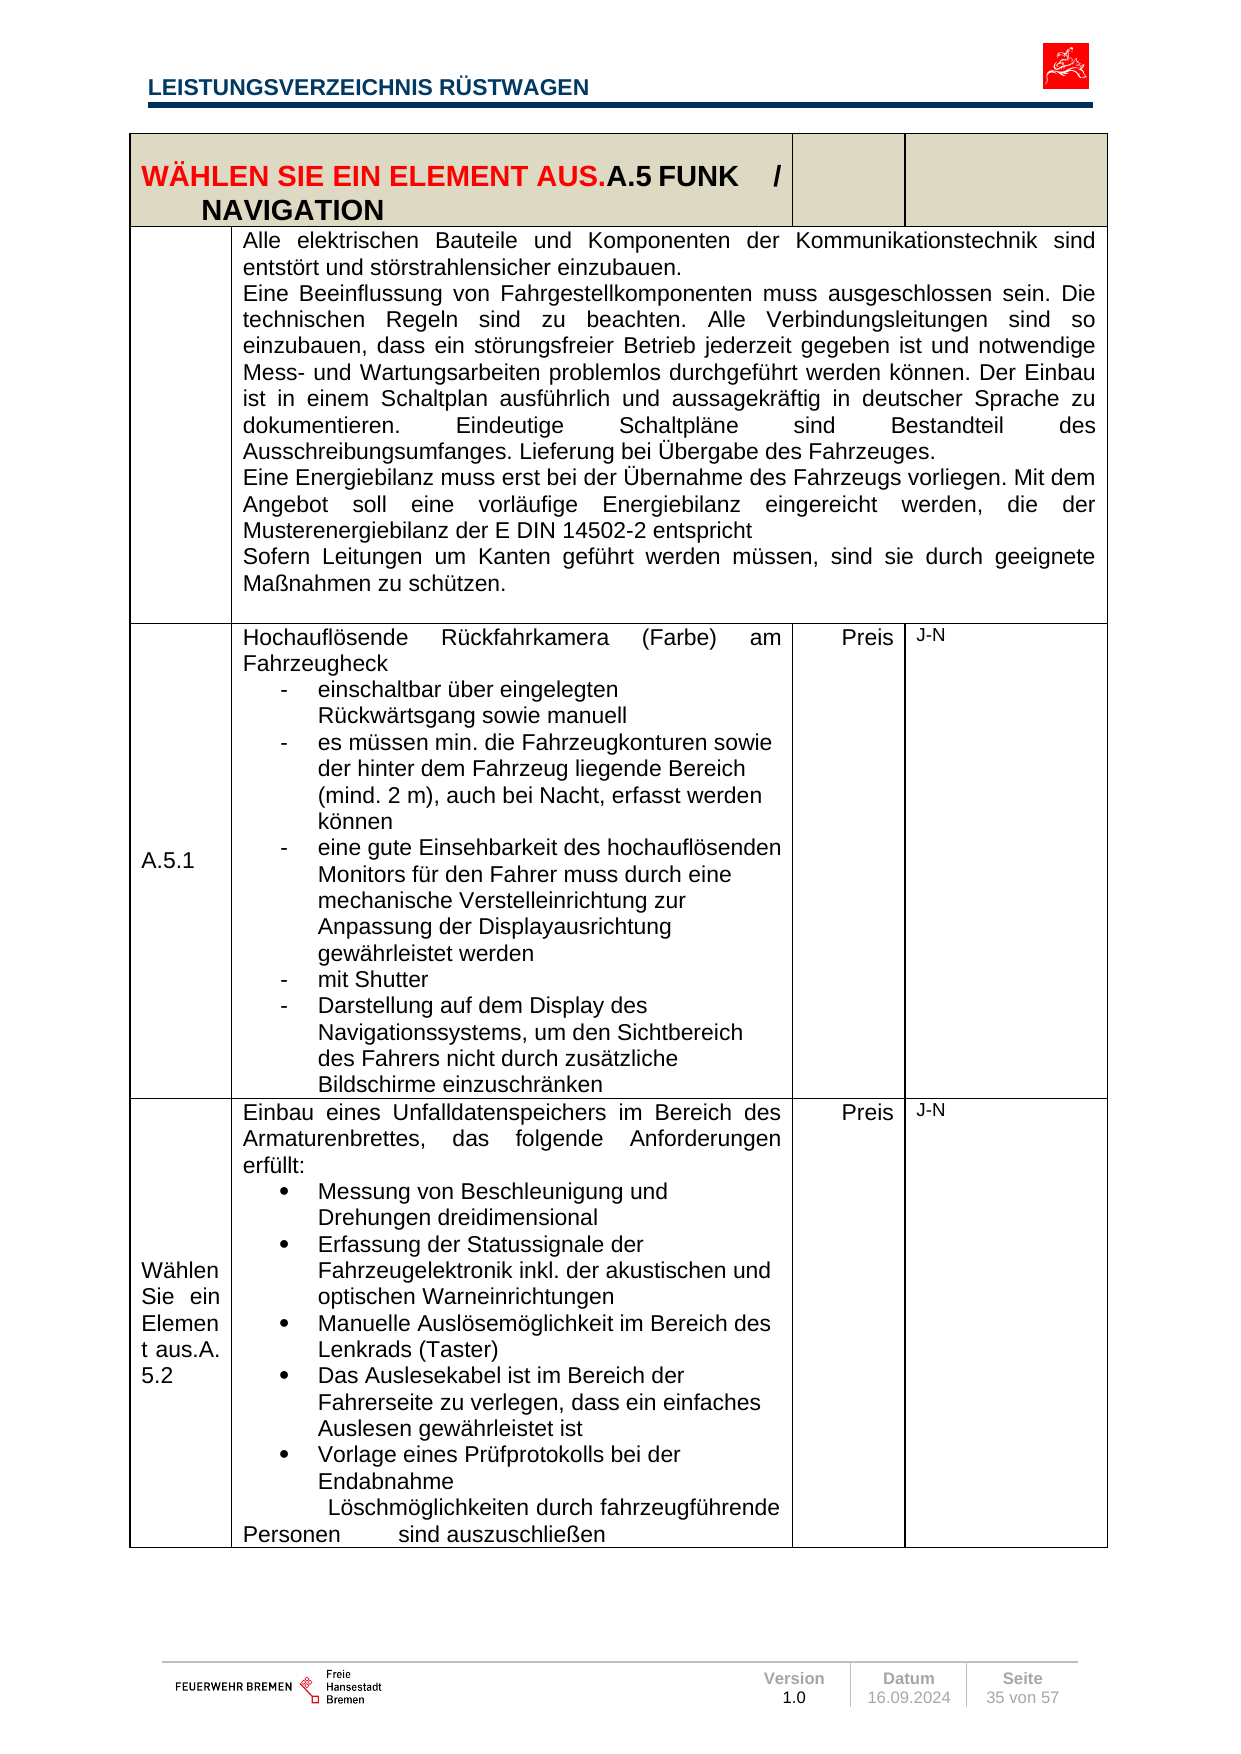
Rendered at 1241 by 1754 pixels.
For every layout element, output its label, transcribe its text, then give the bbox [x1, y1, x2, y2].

table_cell A.5 Funk / Navigation [131, 134, 792, 226]
table_cell A.5.1 [131, 624, 231, 1098]
table_cell Einbau eines Unfalldatenspeichers im Bereich des Armaturenbrettes, das folgende Anforderungen erfüllt: Messung von Beschleunigung und Drehungen dreidimensional Erfassung der Statussignale der Fahrzeugelektronik inkl. der akustischen und optischen Warneinrichtungen Manuelle Auslösemöglichkeit im Bereich des Lenkrads (Taster) Das Auslesekabel ist im Bereich der Fahrerseite zu verlegen, dass ein einfaches Auslesen gewährleistet ist Vorlage eines Prüfprotokolls bei der Endabnahme Löschmöglichkeiten durch fahrzeugführende Personen sind auszuschließen [232, 1099, 792, 1547]
picture [1043, 43, 1089, 89]
table_cell [793, 134, 904, 226]
picture [173, 1668, 384, 1705]
table_cell Hochauflösende Rückfahrkamera (Farbe) am Fahrzeugheck einschaltbar über eingelegten Rückwärtsgang sowie manuell es müssen min. die Fahrzeugkonturen sowie der hinter dem Fahrzeug liegende Bereich (mind. 2 m), auch bei Nacht, erfasst werden können eine gute Einsehbarkeit des hochauflösenden Monitors für den Fahrer muss durch eine mechanische Verstelleinrichtung zur Anpassung der Displayausrichtung gewährleistet werden mit Shutter Darstellung auf dem Display des Navigationssystems, um den Sichtbereich des Fahrers nicht durch zusätzliche Bildschirme einzuschränken [232, 624, 792, 1098]
table_cell Alle elektrischen Bauteile und Komponenten der Kommunikationstechnik sind entstört und störstrahlensicher einzubauen. Eine Beeinflussung von Fahrgestellkomponenten muss ausgeschlossen sein. Die technischen Regeln sind zu beachten. Alle Verbindungsleitungen sind so einzubauen, dass ein störungsfreier Betrieb jederzeit gegeben ist und notwendige Mess- und Wartungsarbeiten problemlos durchgeführt werden können. Der Einbau ist in einem Schaltplan ausführlich und aussagekräftig in deutscher Sprache zu dokumentieren. Eindeutige Schaltpläne sind Bestandteil des Ausschreibungsumfanges. Lieferung bei Übergabe des Fahrzeuges. Eine Energiebilanz muss erst bei der Übernahme des Fahrzeugs vorliegen. Mit dem Angebot soll eine vorläufige Energiebilanz eingereicht werden, die der Musterenergiebilanz der E DIN 14502-2 entspricht Sofern Leitungen um Kanten geführt werden müssen, sind sie durch geeignete Maßnahmen zu schützen. [232, 227, 1107, 622]
table_cell [131, 227, 231, 622]
table_cell [906, 134, 1107, 226]
table_cell A.5.2 [131, 1099, 231, 1547]
